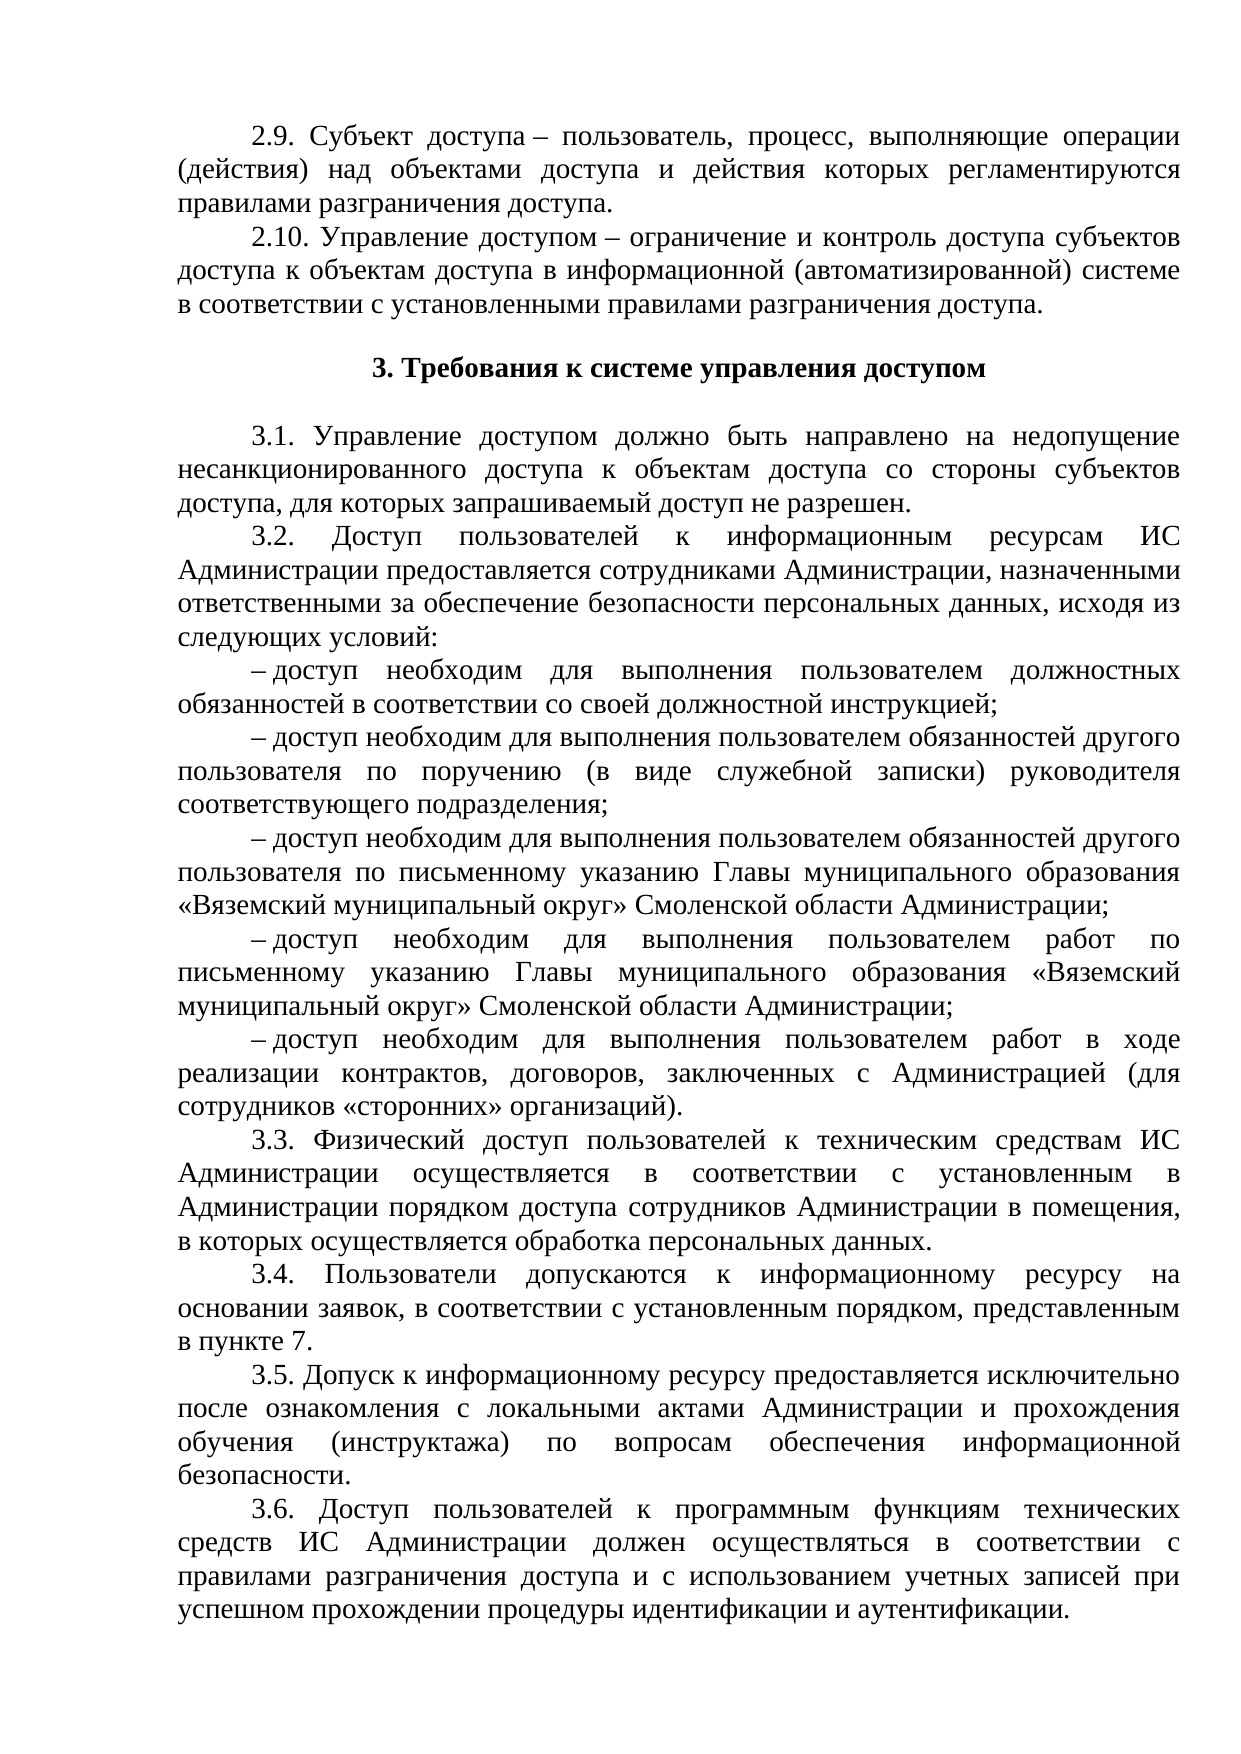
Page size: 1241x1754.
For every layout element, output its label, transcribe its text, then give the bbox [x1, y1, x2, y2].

list 3.6. Доступ пользователей к программным функциям технических средств ИС Администрации должен осуществляться в соответствии с правилами разграничения доступа и с использованием учетных записей при успешном прохождении процедуры идентификации и аутентификации. [177, 1491, 1181, 1625]
list доступ необходим для выполнения пользователем работ по письменному указанию Главы муниципального образования «Вяземский муниципальный округ» Смоленской области Администрации; [177, 921, 1181, 1021]
list доступ необходим для выполнения пользователем обязанностей другого пользователя по письменному указанию Главы муниципального образования «Вяземский муниципальный округ» Смоленской области Администрации; [177, 820, 1181, 921]
list 3.4. Пользователи допускаются к информационному ресурсу на основании заявок, в соответствии с установленным порядком, представленным в пункте 7. [177, 1256, 1181, 1357]
list 3.1. Управление доступом должно быть направлено на недопущение несанкционированного доступа к объектам доступа со стороны субъектов доступа, для которых запрашиваемый доступ не разрешен. [177, 418, 1181, 518]
text 3. Требования к системе управления доступом [177, 351, 1181, 384]
list 3.2. Доступ пользователей к информационным ресурсам ИС Администрации предоставляется сотрудниками Администрации, назначенными ответственными за обеспечение безопасности персональных данных, исходя из следующих условий: [177, 518, 1181, 652]
list 3.3. Физический доступ пользователей к техническим средствам ИС Администрации осуществляется в соответствии с установленным в Администрации порядком доступа сотрудников Администрации в помещения, в которых осуществляется обработка персональных данных. [177, 1122, 1181, 1256]
list доступ необходим для выполнения пользователем обязанностей другого пользователя по поручению (в виде служебной записки) руководителя соответствующего подразделения; [177, 719, 1181, 820]
list 2.9. Субъект доступа – пользователь, процесс, выполняющие операции (действия) над объектами доступа и действия которых регламентируются правилами разграничения доступа. [177, 118, 1181, 219]
list 3.5. Допуск к информационному ресурсу предоставляется исключительно после ознакомления с локальными актами Администрации и прохождения обучения (инструктажа) по вопросам обеспечения информационной безопасности. [177, 1357, 1181, 1491]
list доступ необходим для выполнения пользователем работ в ходе реализации контрактов, договоров, заключенных с Администрацией (для сотрудников «сторонних» организаций). [177, 1021, 1181, 1122]
list 2.10. Управление доступом – ограничение и контроль доступа субъектов доступа к объектам доступа в информационной (автоматизированной) системе в соответствии с установленными правилами разграничения доступа. [177, 219, 1181, 319]
list доступ необходим для выполнения пользователем должностных обязанностей в соответствии со своей должностной инструкцией; [177, 652, 1181, 719]
